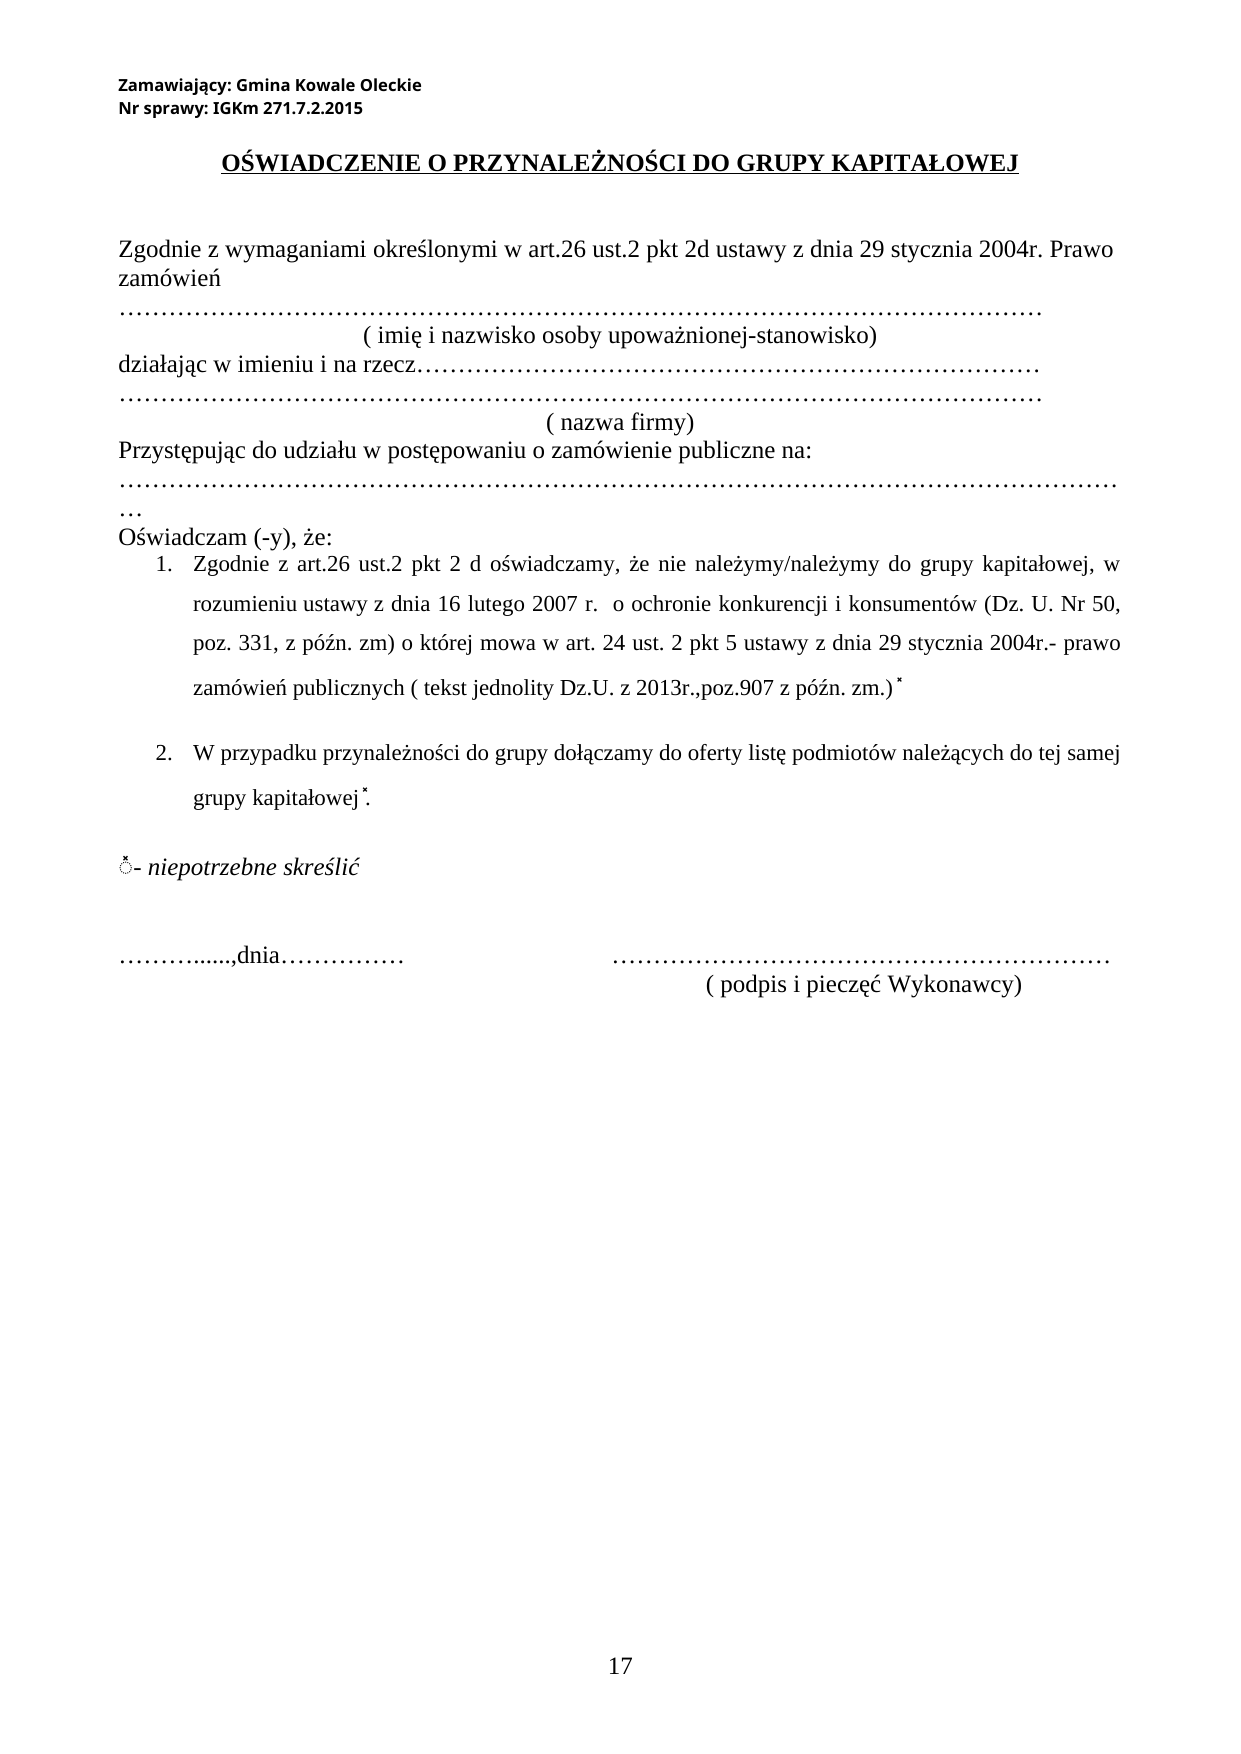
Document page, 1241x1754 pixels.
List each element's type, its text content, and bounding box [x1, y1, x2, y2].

text OŚWIADCZENIE O PRZYNALEŻNOŚCI DO GRUPY KAPITAŁOWEJ [118, 148, 1122, 177]
text Oświadczam (-y), że: [118, 522, 1122, 550]
text ………………………………………………………………………………………………… [118, 292, 1122, 320]
text ( nazwa firmy) [118, 407, 1122, 435]
text ( podpis i pieczęć Wykonawcy) [118, 969, 1122, 998]
text działając w imieniu i na rzecz………………………………………………………………… [118, 349, 1122, 378]
text ̽- niepotrzebne skreślić [118, 849, 1122, 883]
text Przystępując do udziału w postępowaniu o zamówienie publiczne na: [118, 435, 1122, 464]
list W przypadku przynależności do grupy dołączamy do oferty listę podmiotów należących do tej samej grupy kapitałowej ̽. [155, 739, 1122, 812]
text ( imię i nazwisko osoby upoważnionej-stanowisko) [118, 320, 1122, 349]
text ………......,dnia…………… …………………………………………………… [118, 940, 1122, 969]
text Zgodnie z wymaganiami określonymi w art.26 ust.2 pkt 2d ustawy z dnia 29 stycznia 2004r. Prawo zamówień [118, 234, 1122, 292]
text …………………………………………………………………………………………………………… [118, 464, 1122, 522]
text ………………………………………………………………………………………………… [118, 378, 1122, 407]
list Zgodnie z art.26 ust.2 pkt 2 d oświadczamy, że nie należymy/należymy do grupy kapitałowej, w rozumieniu ustawy z dnia 16 lutego 2007 r. o ochronie konkurencji i konsumentów (Dz. U. Nr 50, poz. 331, z późn. zm) o której mowa w art. 24 ust. 2 pkt 5 ustawy z dnia 29 stycznia 2004r.- prawo zamówień publicznych ( tekst jednolity Dz.U. z 2013r.,poz.907 z późn. zm.) ̽ [155, 550, 1122, 703]
